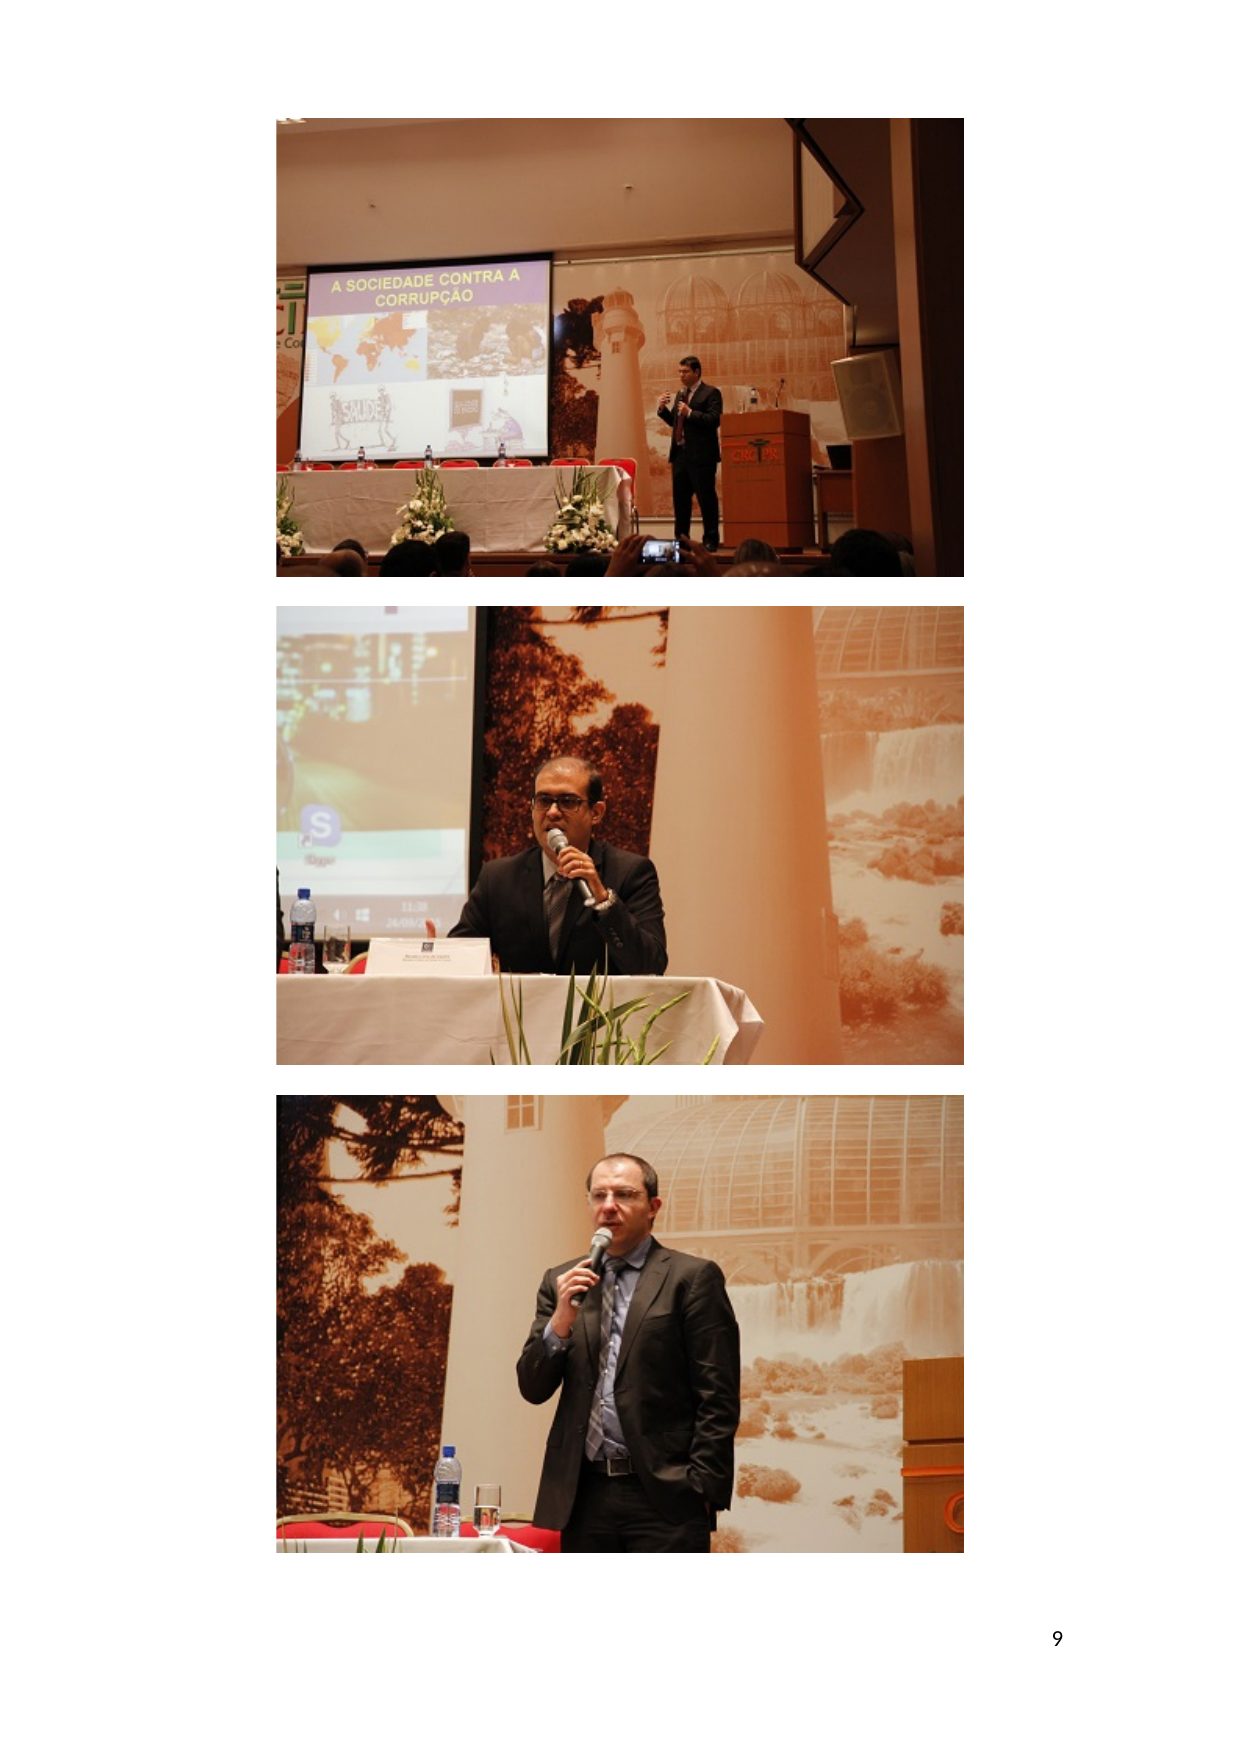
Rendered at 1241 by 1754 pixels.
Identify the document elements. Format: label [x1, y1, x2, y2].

picture [276, 118, 964, 577]
picture [276, 1095, 964, 1553]
picture [276, 606, 964, 1065]
